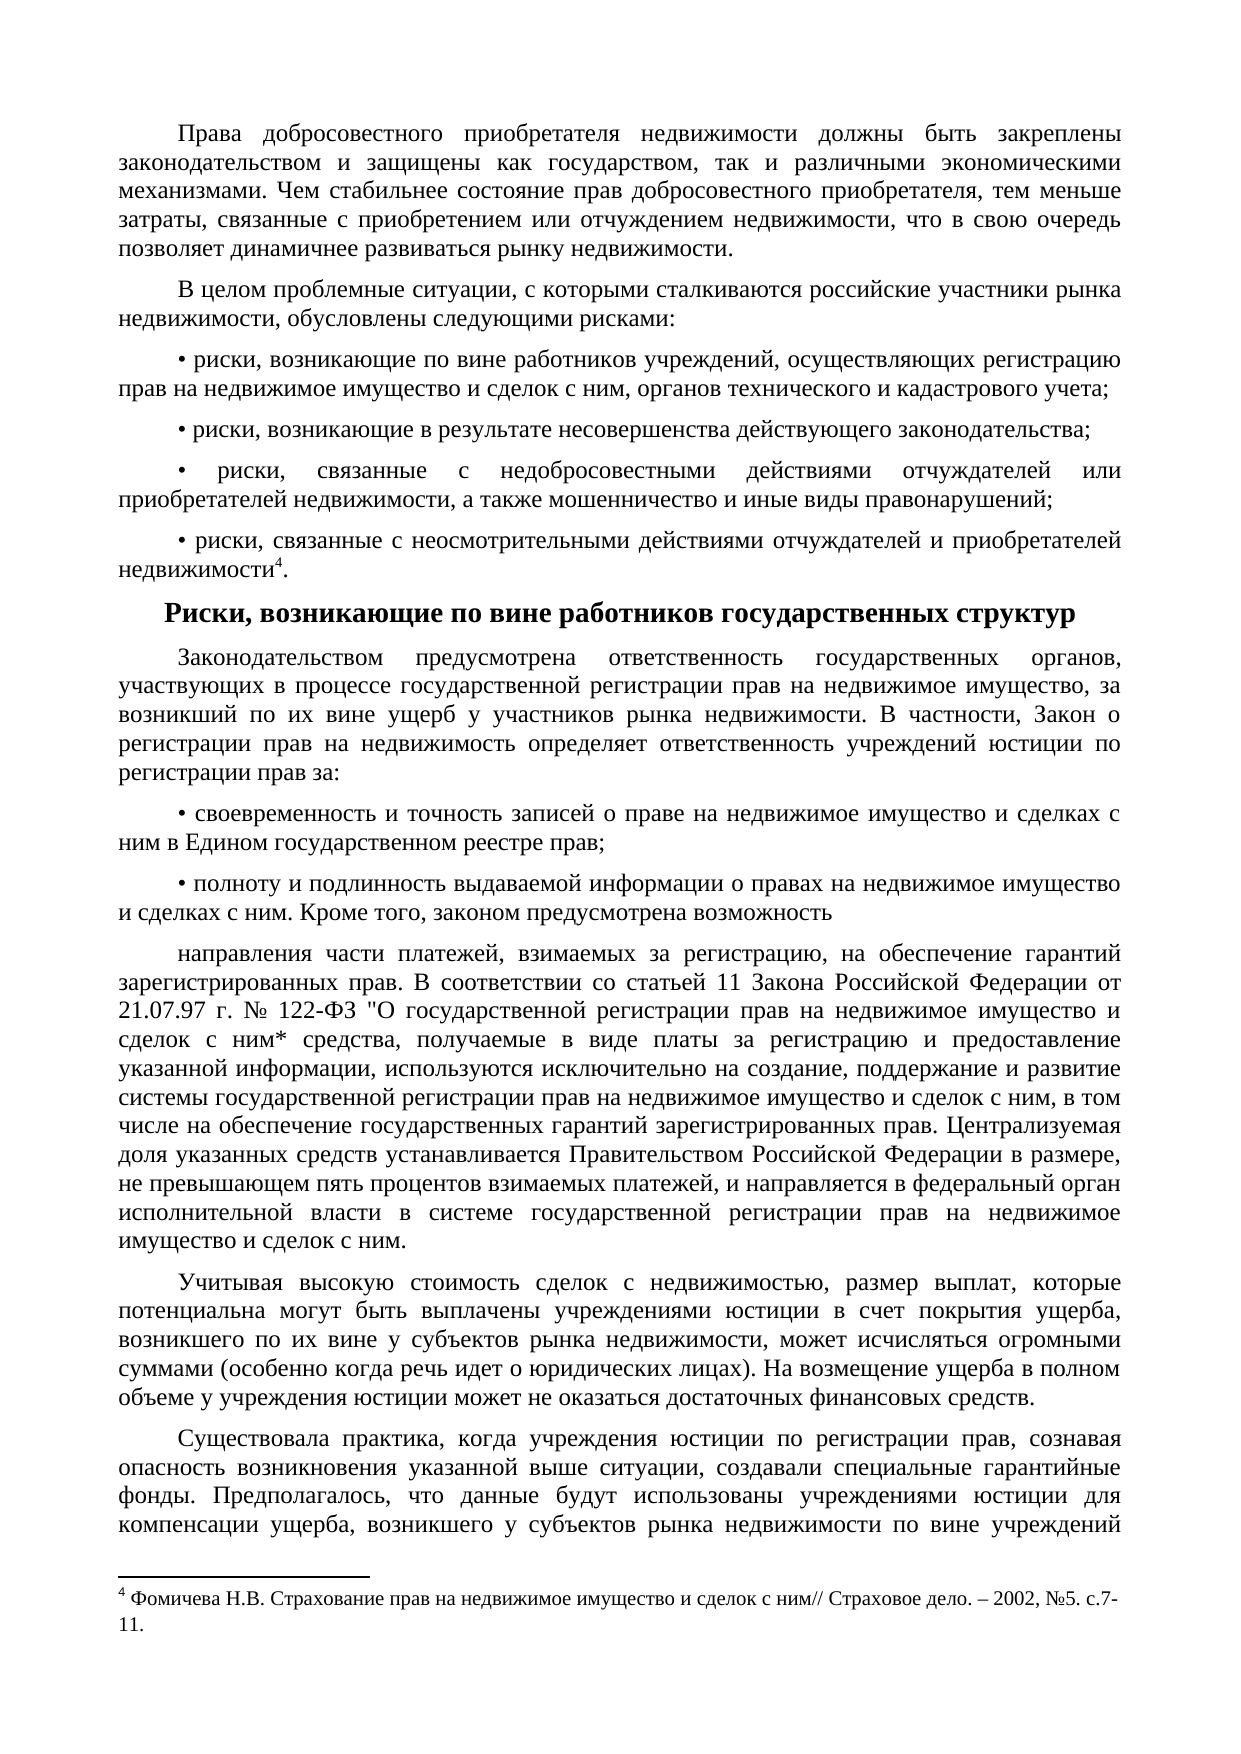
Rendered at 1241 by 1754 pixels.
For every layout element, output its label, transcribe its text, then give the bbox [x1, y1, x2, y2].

text В целом проблемные ситуации, с которыми сталкиваются российские участники рынка недвижимости, обусловлены следующими рисками: [118, 274, 1122, 332]
text • риски, возникающие в результате несовершенства действующего законодательства; [118, 414, 1122, 443]
text • полноту и подлинность выдаваемой информации о правах на недвижимое имущество и сделках с ним. Кроме того, законом предусмотрена возможность [118, 868, 1122, 925]
text Учитывая высокую стоимость сделок с недвижимостью, размер выплат, которые потенциальна могут быть выплачены учреждениями юстиции в счет покрытия ущерба, возникшего по их вине у субъектов рынка недвижимости, может исчисляться огромными суммами (особенно когда речь идет о юридических лицах). На возмещение ущерба в полном объеме у учреждения юстиции может не оказаться достаточных финансовых средств. [118, 1267, 1122, 1410]
text • риски, связанные с неосмотрительными действиями отчуждателей и приобретателей недвижимости. [118, 526, 1122, 583]
text • риски, возникающие по вине работников учреждений, осуществляющих регистрацию прав на недвижимое имущество и сделок с ним, органов технического и кадастрового учета; [118, 344, 1122, 402]
text • своевременность и точность записей о праве на недвижимое имущество и сделках с ним в Едином государственном реестре прав; [118, 798, 1122, 855]
text Законодательством предусмотрена ответственность государственных органов, участвующих в процессе государственной регистрации прав на недвижимое имущество, за возникший по их вине ущерб у участников рынка недвижимости. В частности, Закон о регистрации прав на недвижимость определяет ответственность учреждений юстиции по регистрации прав за: [118, 642, 1122, 785]
text Права добросовестного приобретателя недвижимости должны быть закреплены законодательством и защищены как государством, так и различными экономическими механизмами. Чем стабильнее состояние прав добросовестного приобретателя, тем меньше затраты, связанные с приобретением или отчуждением недвижимости, что в свою очередь позволяет динамичнее развиваться рынку недвижимости. [118, 118, 1122, 262]
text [118, 1423, 1122, 1538]
text Риски, возникающие по вине работников государственных структур [118, 596, 1122, 629]
text • риски, связанные с недобросовестными действиями отчуждателей или приобретателей недвижимости, а также мошенничество и иные виды правонарушений; [118, 456, 1122, 513]
text направления части платежей, взимаемых за регистрацию, на обеспечение гарантий зарегистрированных прав. В соответствии со статьей 11 Закона Российской Федерации от 21.07.97 г. № 122-ФЗ "О государственной регистрации прав на недвижимое имущество и сделок с ним* средства, получаемые в виде платы за регистрацию и предоставление указанной информации, используются исключительно на создание, поддержание и развитие системы государственной регистрации прав на недвижимое имущество и сделок с ним, в том числе на обеспечение государственных гарантий зарегистрированных прав. Централизуемая доля указанных средств устанавливается Правительством Российской Федерации в размере, не превышающем пять процентов взимаемых платежей, и направляется в федеральный орган исполнительной власти в системе государственной регистрации прав на недвижимое имущество и сделок с ним. [118, 938, 1122, 1254]
